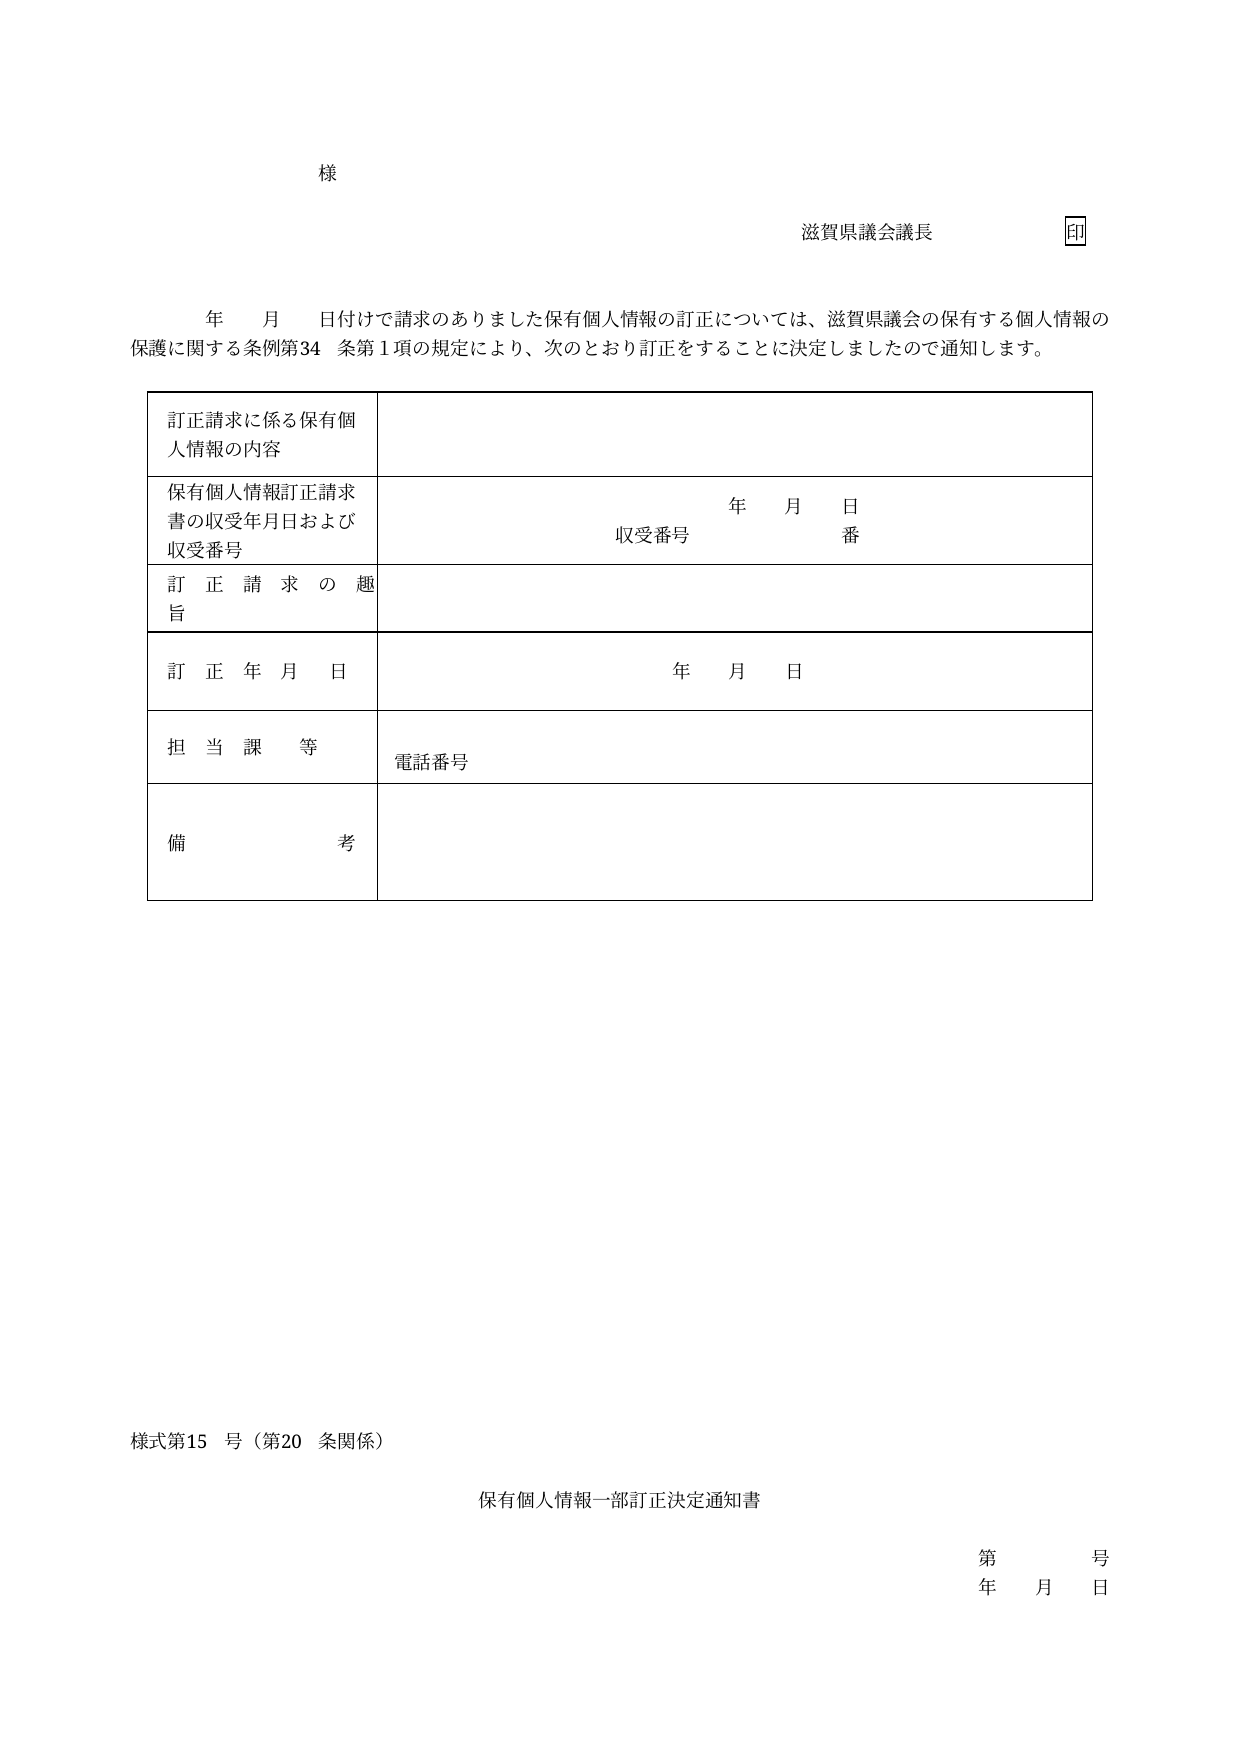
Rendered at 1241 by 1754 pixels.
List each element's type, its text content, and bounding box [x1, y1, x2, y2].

text 第 号 [130, 1543, 1110, 1572]
table_cell 備考 [148, 784, 377, 900]
table_cell 担当課等 [148, 711, 377, 783]
text 様式第15号（第20条関係） [130, 1426, 1110, 1456]
table_cell [378, 784, 1092, 900]
table_header 訂正請求に係る保有個 人情報の内容 [148, 393, 377, 476]
text 年 月 日付けで請求のありました保有個人情報の訂正については、滋賀県議会の保有する個人情報の保護に関する条例第34条第１項の規定により、次のとおり訂正をすることに決定しましたので通知します。 [130, 304, 1110, 362]
table_cell [378, 565, 1092, 631]
table_cell 電話番号 [378, 711, 1092, 783]
text 保有個人情報一部訂正決定通知書 [130, 1485, 1110, 1514]
table_cell 訂正年月日 [148, 633, 377, 709]
table_header [378, 393, 1092, 476]
text 年 月 日 [130, 1572, 1110, 1601]
table_cell 保有個人情報訂正請求 書の収受年月日および 収受番号 [148, 477, 377, 564]
table_cell 年 月 日 [378, 633, 1092, 709]
text 滋賀県議会議長 印 [130, 216, 1065, 246]
text 様 [130, 158, 1110, 187]
table_cell 年 月 日 収受番号 番 [378, 477, 1092, 564]
table_cell 訂正請求の趣旨 [148, 565, 377, 631]
